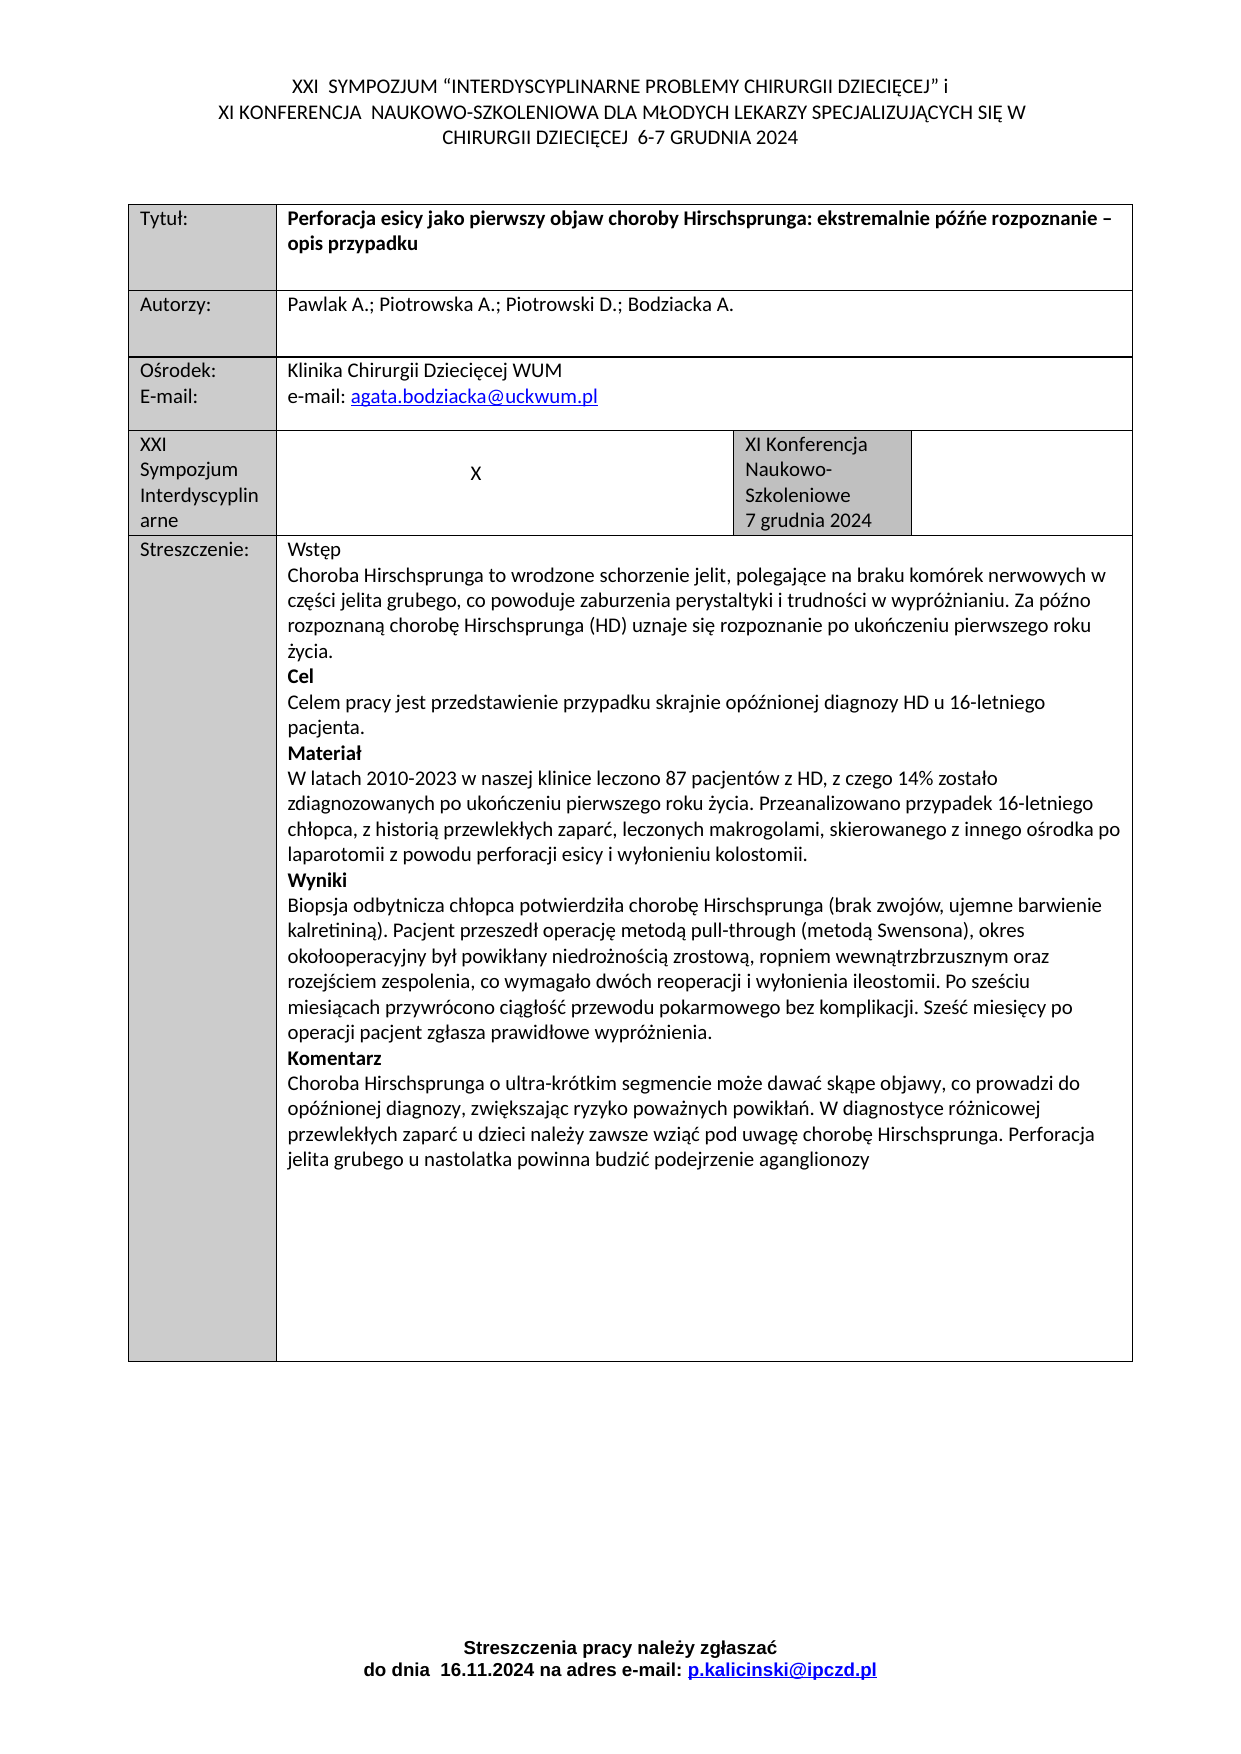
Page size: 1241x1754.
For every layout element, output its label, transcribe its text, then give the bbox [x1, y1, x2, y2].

table_header Perforacja esicy jako pierwszy objaw choroby Hirschsprunga: ekstremalnie późńe rozpoznanie – opis przypadku [277, 205, 1132, 290]
table_cell XXI Sympozjum Interdyscyplinarne 6 grudnia 2024 doniesienie ustne [129, 431, 276, 535]
table_cell Wstęp Choroba Hirschsprunga to wrodzone schorzenie jelit, polegające na braku komórek nerwowych w części jelita grubego, co powoduje zaburzenia perystaltyki i trudności w wypróżnianiu. Za późno rozpoznaną chorobę Hirschsprunga (HD) uznaje się rozpoznanie po ukończeniu pierwszego roku życia. Cel Celem pracy jest przedstawienie przypadku skrajnie opóźnionej diagnozy HD u 16-letniego pacjenta. Materiał W latach 2010-2023 w naszej klinice leczono 87 pacjentów z HD, z czego 14% zostało zdiagnozowanych po ukończeniu pierwszego roku życia. Przeanalizowano przypadek 16-letniego chłopca, z historią przewlekłych zaparć, leczonych makrogolami, skierowanego z innego ośrodka po laparotomii z powodu perforacji esicy i wyłonieniu kolostomii. Wyniki Biopsja odbytnicza chłopca potwierdziła chorobę Hirschsprunga (brak zwojów, ujemne barwienie kalretininą). Pacjent przeszedł operację metodą pull-through (metodą Swensona), okres okołooperacyjny był powikłany niedrożnością zrostową, ropniem wewnątrzbrzusznym oraz rozejściem zespolenia, co wymagało dwóch reoperacji i wyłonienia ileostomii. Po sześciu miesiącach przywrócono ciągłość przewodu pokarmowego bez komplikacji. Sześć miesięcy po operacji pacjent zgłasza prawidłowe wypróżnienia. Komentarz Choroba Hirschsprunga o ultra-krótkim segmencie może dawać skąpe objawy, co prowadzi do opóźnionej diagnozy, zwiększając ryzyko poważnych powikłań. W diagnostyce różnicowej przewlekłych zaparć u dzieci należy zawsze wziąć pod uwagę chorobę Hirschsprunga. Perforacja jelita grubego u nastolatka powinna budzić podejrzenie aganglionozy [277, 536, 1132, 1361]
table_header Tytuł: [129, 205, 276, 290]
table_cell Klinika Chirurgii Dziecięcej WUM e-mail: agata.bodziacka@uckwum.pl [277, 358, 1132, 430]
table_cell [912, 431, 1132, 535]
table_cell Autorzy: [129, 291, 276, 356]
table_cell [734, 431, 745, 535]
table_cell XI Konferencja Naukowo-Szkoleniowe 7 grudnia 2024 doniesienie ustne [832, 431, 911, 535]
table_cell Streszczenie: [129, 536, 276, 1361]
table_cell Ośrodek: E-mail: [129, 358, 276, 430]
table_cell Pawlak A.; Piotrowska A.; Piotrowski D.; Bodziacka A. [277, 291, 1132, 356]
table_cell X [277, 431, 733, 535]
